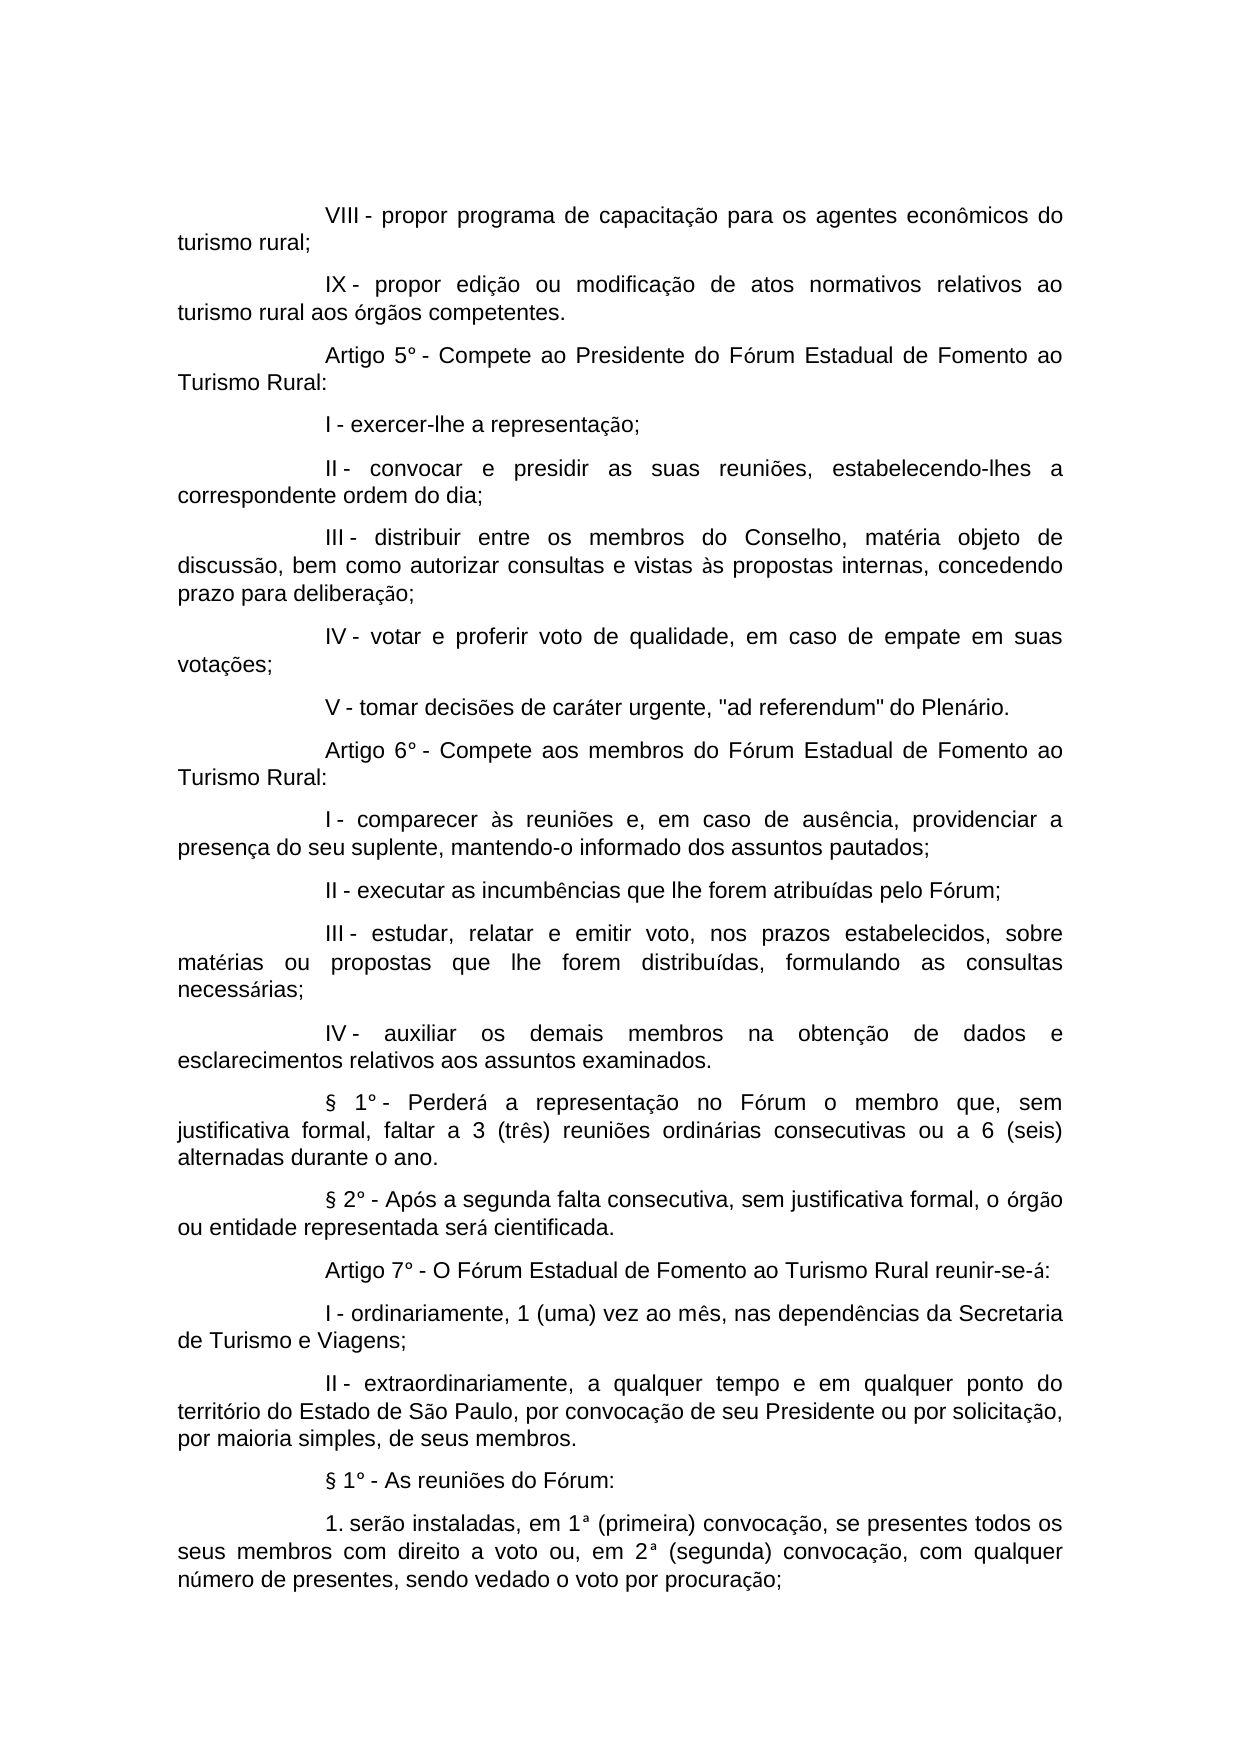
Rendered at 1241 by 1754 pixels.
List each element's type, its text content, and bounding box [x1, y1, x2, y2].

text II - extraordinariamente, a qualquer tempo e em qualquer ponto do território do Estado de São Paulo, por convocação de seu Presidente ou por solicitação, por maioria simples, de seus membros. [177, 1369, 1063, 1451]
text IV - auxiliar os demais membros na obtenção de dados e esclarecimentos relativos aos assuntos examinados. [177, 1019, 1063, 1073]
text 1. serão instaladas, em 1ª (primeira) convocação, se presentes todos os seus membros com direito a voto ou, em 2ª (segunda) convocação, com qualquer número de presentes, sendo vedado o voto por procuração; [177, 1509, 1063, 1593]
text I - exercer-lhe a representação; [177, 411, 1063, 439]
text § 1º - Perderá a representação no Fórum o membro que, sem justificativa formal, faltar a 3 (três) reuniões ordinárias consecutivas ou a 6 (seis) alternadas durante o ano. [177, 1088, 1063, 1170]
text III - distribuir entre os membros do Conselho, matéria objeto de discussão, bem como autorizar consultas e vistas às propostas internas, concedendo prazo para deliberação; [177, 523, 1063, 607]
text Artigo 6º - Compete aos membros do Fórum Estadual de Fomento ao Turismo Rural: [177, 736, 1063, 791]
text VIII - propor programa de capacitação para os agentes econômicos do turismo rural; [177, 201, 1063, 255]
text Artigo 5º - Compete ao Presidente do Fórum Estadual de Fomento ao Turismo Rural: [177, 341, 1063, 396]
text IV - votar e proferir voto de qualidade, em caso de empate em suas votações; [177, 622, 1063, 678]
text § 1º - As reuniões do Fórum: [177, 1466, 1063, 1494]
text V - tomar decisões de caráter urgente, "ad referendum" do Plenário. [177, 693, 1063, 721]
text IX - propor edição ou modificação de atos normativos relativos ao turismo rural aos órgãos competentes. [177, 270, 1063, 326]
text III - estudar, relatar e emitir voto, nos prazos estabelecidos, sobre matérias ou propostas que lhe forem distribuídas, formulando as consultas necessárias; [177, 919, 1063, 1004]
text II - executar as incumbências que lhe forem atribuídas pelo Fórum; [177, 877, 1063, 904]
text I - comparecer às reuniões e, em caso de ausência, providenciar a presença do seu suplente, mantendo-o informado dos assuntos pautados; [177, 806, 1063, 862]
text II - convocar e presidir as suas reuniões, estabelecendo-lhes a correspondente ordem do dia; [177, 454, 1063, 508]
text Artigo 7º - O Fórum Estadual de Fomento ao Turismo Rural reunir-se-á: [177, 1256, 1063, 1284]
text I - ordinariamente, 1 (uma) vez ao mês, nas dependências da Secretaria de Turismo e Viagens; [177, 1299, 1063, 1354]
text § 2º - Após a segunda falta consecutiva, sem justificativa formal, o órgão ou entidade representada será cientificada. [177, 1185, 1063, 1241]
